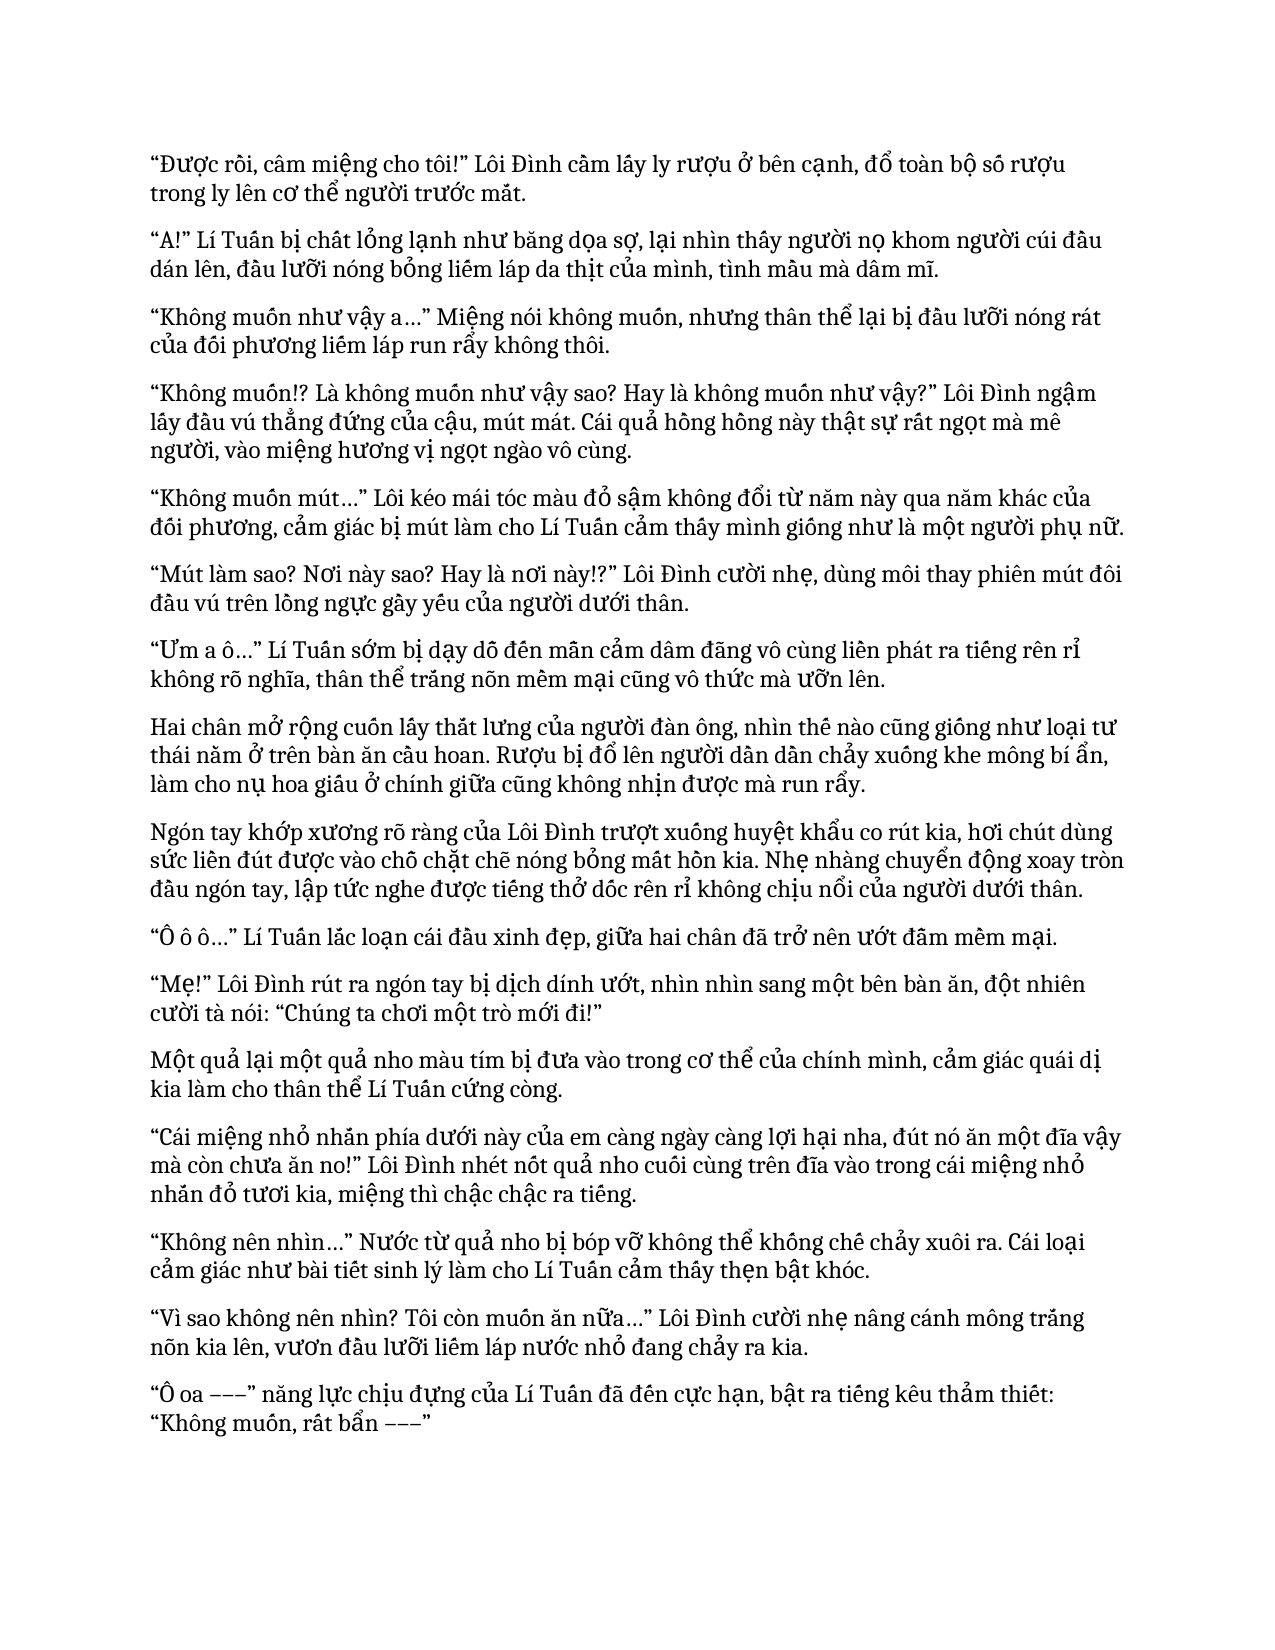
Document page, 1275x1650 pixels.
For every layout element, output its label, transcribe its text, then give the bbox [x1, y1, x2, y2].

text “Không muốn!? Là không muốn như vậy sao? Hay là không muốn như vậy?” Lôi Đình ngậm lấy đầu vú thẳng đứng của cậu, mút mát. Cái quả hồng hồng này thật sự rất ngọt mà mê người, vào miệng hương vị ngọt ngào vô cùng. [150, 379, 1125, 465]
text “Không muốn như vậy a…” Miệng nói không muốn, nhưng thân thể lại bị đầu lưỡi nóng rát của đối phương liếm láp run rẩy không thôi. [150, 302, 1125, 360]
text “Cái miệng nhỏ nhắn phía dưới này của em càng ngày càng lợi hại nha, đút nó ăn một đĩa vậy mà còn chưa ăn no!” Lôi Đình nhét nốt quả nho cuối cùng trên đĩa vào trong cái miệng nhỏ nhắn đỏ tươi kia, miệng thì chậc chậc ra tiếng. [150, 1122, 1125, 1209]
text Ngón tay khớp xương rõ ràng của Lôi Đình trượt xuống huyệt khẩu co rút kia, hơi chút dùng sức liền đút được vào chỗ chặt chẽ nóng bỏng mất hồn kia. Nhẹ nhàng chuyển động xoay tròn đầu ngón tay, lập tức nghe được tiếng thở dốc rên rỉ không chịu nổi của người dưới thân. [150, 817, 1125, 904]
text “A!” Lí Tuấn bị chất lỏng lạnh như băng dọa sợ, lại nhìn thấy người nọ khom người cúi đầu dán lên, đầu lưỡi nóng bỏng liếm láp da thịt của mình, tình mầu mà dâm mĩ. [150, 226, 1125, 284]
text “Mẹ!” Lôi Đình rút ra ngón tay bị dịch dính ướt, nhìn nhìn sang một bên bàn ăn, đột nhiên cười tà nói: “Chúng ta chơi một trò mới đi!” [150, 970, 1125, 1027]
text “Được rồi, câm miệng cho tôi!” Lôi Đình cầm lấy ly rượu ở bên cạnh, đổ toàn bộ số rượu trong ly lên cơ thể người trước mắt. [150, 150, 1125, 207]
text “Không nên nhìn…” Nước từ quả nho bị bóp vỡ không thể khống chế chảy xuôi ra. Cái loại cảm giác như bài tiết sinh lý làm cho Lí Tuấn cảm thấy thẹn bật khóc. [150, 1227, 1125, 1285]
text “Ô ô ô…” Lí Tuấn lắc loạn cái đầu xinh đẹp, giữa hai chân đã trở nên ướt đẫm mềm mại. [150, 922, 1125, 951]
text “Vì sao không nên nhìn? Tôi còn muốn ăn nữa…” Lôi Đình cười nhẹ nâng cánh mông trắng nõn kia lên, vươn đầu lưỡi liếm láp nước nhỏ đang chảy ra kia. [150, 1304, 1125, 1361]
text “Ô oa –––” năng lực chịu đựng của Lí Tuấn đã đến cực hạn, bật ra tiếng kêu thảm thiết: “Không muốn, rất bẩn –––” [150, 1380, 1125, 1437]
text Một quả lại một quả nho màu tím bị đưa vào trong cơ thể của chính mình, cảm giác quái dị kia làm cho thân thể Lí Tuấn cứng còng. [150, 1046, 1125, 1104]
text “Không muốn mút…” Lôi kéo mái tóc màu đỏ sậm không đổi từ năm này qua năm khác của đối phương, cảm giác bị mút làm cho Lí Tuấn cảm thấy mình giống như là một người phụ nữ. [150, 484, 1125, 541]
text “Ưm a ô…” Lí Tuấn sớm bị dạy dỗ đến mẫn cảm dâm đãng vô cùng liền phát ra tiếng rên rỉ không rõ nghĩa, thân thể trắng nõn mềm mại cũng vô thức mà ưỡn lên. [150, 636, 1125, 694]
text Hai chân mở rộng cuốn lấy thắt lưng của người đàn ông, nhìn thế nào cũng giống như loại tư thái nằm ở trên bàn ăn cầu hoan. Rượu bị đổ lên người dần dần chảy xuống khe mông bí ẩn, làm cho nụ hoa giấu ở chính giữa cũng không nhịn được mà run rẩy. [150, 712, 1125, 799]
text “Mút làm sao? Nơi này sao? Hay là nơi này!?” Lôi Đình cười nhẹ, dùng môi thay phiên mút đôi đầu vú trên lồng ngực gầy yếu của người dưới thân. [150, 560, 1125, 617]
